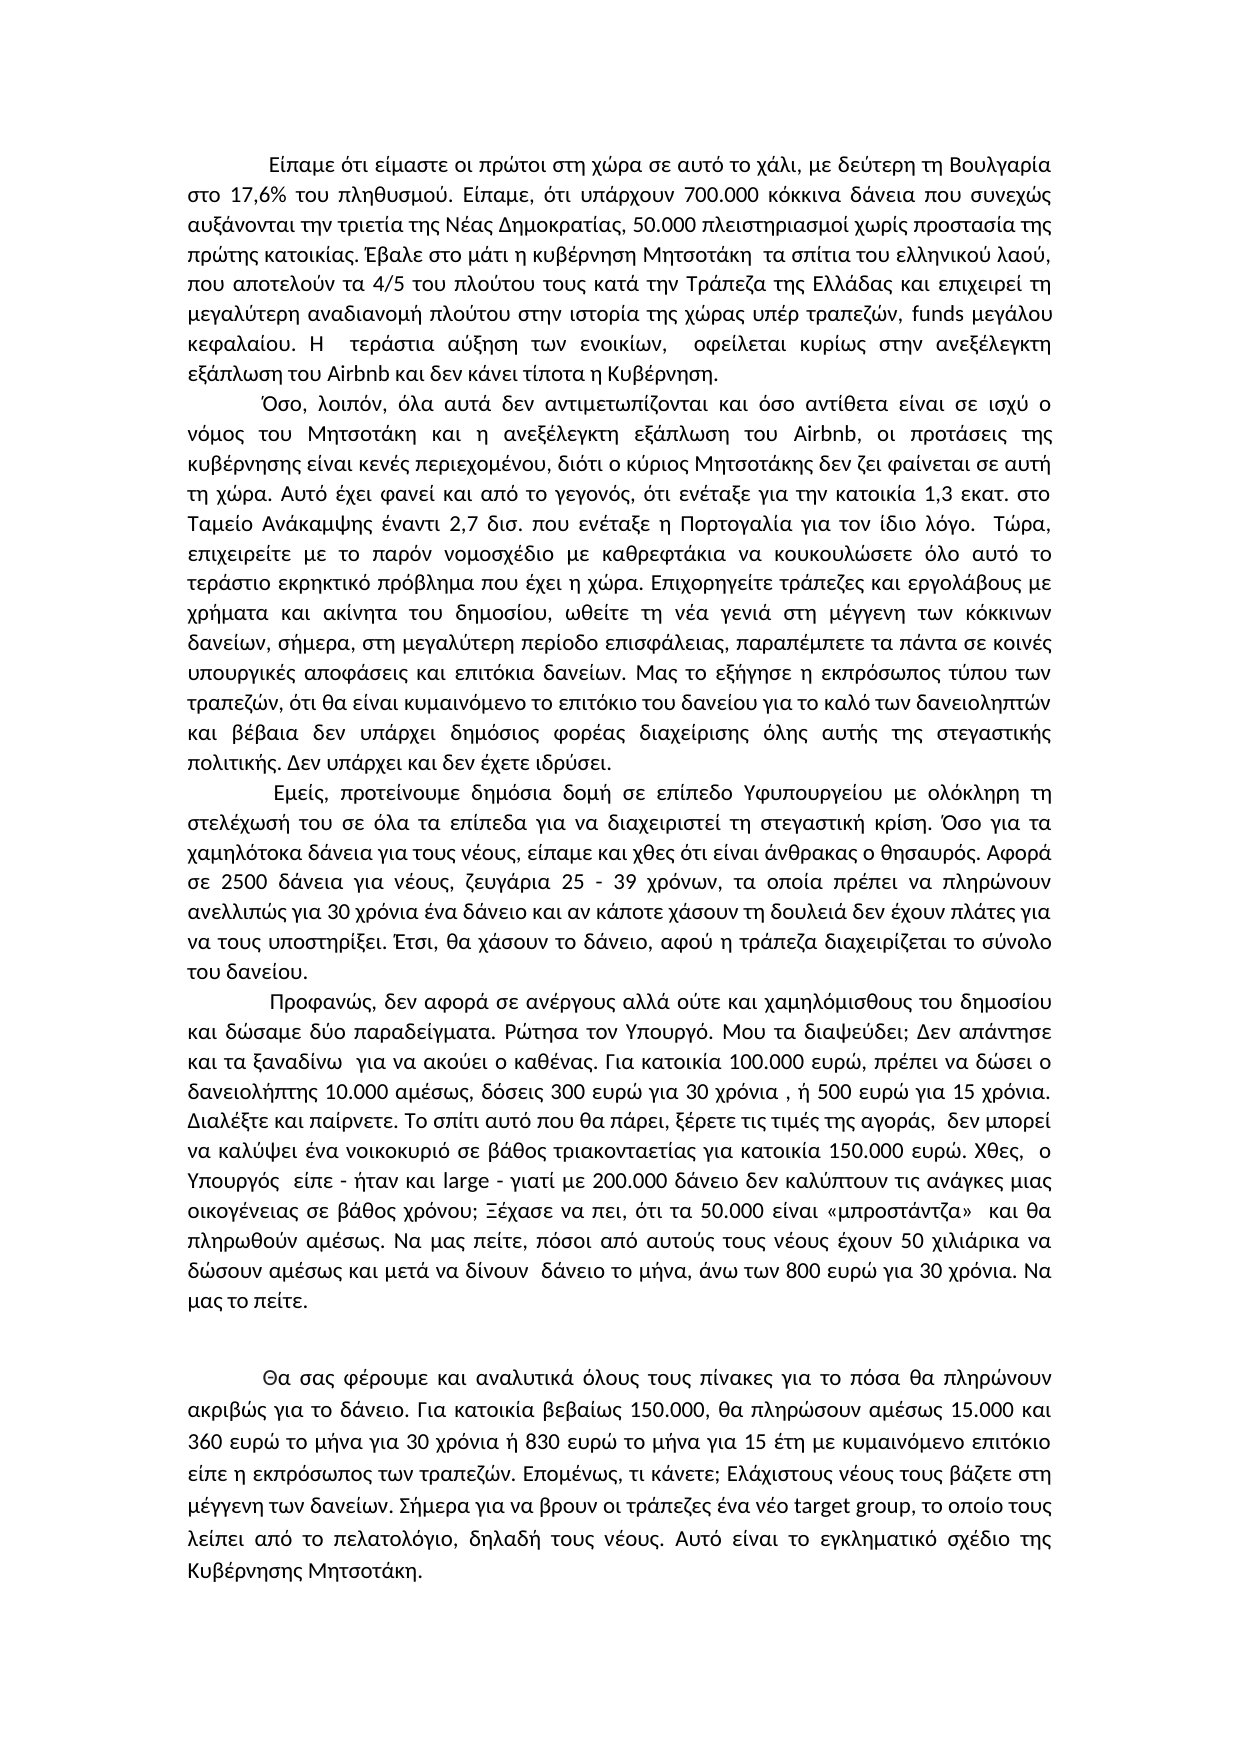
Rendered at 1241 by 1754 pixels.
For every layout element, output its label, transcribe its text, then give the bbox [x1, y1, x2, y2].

text Εμείς, προτείνουμε δημόσια δομή σε επίπεδο Υφυπουργείου με ολόκληρη τη στελέχωσή του σε όλα τα επίπεδα για να διαχειριστεί τη στεγαστική κρίση. Όσο για τα χαμηλότοκα δάνεια για τους νέους, είπαμε και χθες ότι είναι άνθρακας ο θησαυρός. Αφορά σε 2500 δάνεια για νέους, ζευγάρια 25 - 39 χρόνων, τα οποία πρέπει να πληρώνουν ανελλιπώς για 30 χρόνια ένα δάνειο και αν κάποτε χάσουν τη δουλειά δεν έχουν πλάτες για να τους υποστηρίξει. Έτσι, θα χάσουν το δάνειο, αφού η τράπεζα διαχειρίζεται το σύνολο του δανείου. [187, 778, 1053, 985]
text Όσο, λοιπόν, όλα αυτά δεν αντιμετωπίζονται και όσο αντίθετα είναι σε ισχύ ο νόμος του Μητσοτάκη και η ανεξέλεγκτη εξάπλωση του Airbnb, οι προτάσεις της κυβέρνησης είναι κενές περιεχομένου, διότι ο κύριος Μητσοτάκης δεν ζει φαίνεται σε αυτή τη χώρα. Αυτό έχει φανεί και από το γεγονός, ότι ενέταξε για την κατοικία 1,3 εκατ. στο Ταμείο Ανάκαμψης έναντι 2,7 δισ. που ενέταξε η Πορτογαλία για τον ίδιο λόγο. Τώρα, επιχειρείτε με το παρόν νομοσχέδιο με καθρεφτάκια να κουκουλώσετε όλο αυτό το τεράστιο εκρηκτικό πρόβλημα που έχει η χώρα. Επιχορηγείτε τράπεζες και εργολάβους με χρήματα και ακίνητα του δημοσίου, ωθείτε τη νέα γενιά στη μέγγενη των κόκκινων δανείων, σήμερα, στη μεγαλύτερη περίοδο επισφάλειας, παραπέμπετε τα πάντα σε κοινές υπουργικές αποφάσεις και επιτόκια δανείων. Μας το εξήγησε η εκπρόσωπος τύπου των τραπεζών, ότι θα είναι κυμαινόμενο το επιτόκιο του δανείου για το καλό των δανειοληπτών και βέβαια δεν υπάρχει δημόσιος φορέας διαχείρισης όλης αυτής της στεγαστικής πολιτικής. Δεν υπάρχει και δεν έχετε ιδρύσει. [187, 389, 1053, 776]
text Είπαμε ότι είμαστε οι πρώτοι στη χώρα σε αυτό το χάλι, με δεύτερη τη Βουλγαρία στο 17,6% του πληθυσμού. Είπαμε, ότι υπάρχουν 700.000 κόκκινα δάνεια που συνεχώς αυξάνονται την τριετία της Νέας Δημοκρατίας, 50.000 πλειστηριασμοί χωρίς προστασία της πρώτης κατοικίας. Έβαλε στο μάτι η κυβέρνηση Μητσοτάκη τα σπίτια του ελληνικού λαού, που αποτελούν τα 4/5 του πλούτου τους κατά την Τράπεζα της Ελλάδας και επιχειρεί τη μεγαλύτερη αναδιανομή πλούτου στην ιστορία της χώρας υπέρ τραπεζών, funds μεγάλου κεφαλαίου. Η τεράστια αύξηση των ενοικίων, οφείλεται κυρίως στην ανεξέλεγκτη εξάπλωση του Airbnb και δεν κάνει τίποτα η Κυβέρνηση. [187, 150, 1053, 387]
text Θα σας φέρουμε και αναλυτικά όλους τους πίνακες για το πόσα θα πληρώνουν ακριβώς για το δάνειο. Για κατοικία βεβαίως 150.000, θα πληρώσουν αμέσως 15.000 και 360 ευρώ το μήνα για 30 χρόνια ή 830 ευρώ το μήνα για 15 έτη με κυμαινόμενο επιτόκιο είπε η εκπρόσωπος των τραπεζών. Επομένως, τι κάνετε; Ελάχιστους νέους τους βάζετε στη μέγγενη των δανείων. Σήμερα για να βρουν οι τράπεζες ένα νέο target group, το οποίο τους λείπει από το πελατολόγιο, δηλαδή τους νέους. Αυτό είναι το εγκληματικό σχέδιο της Κυβέρνησης Μητσοτάκη. [187, 1363, 1053, 1584]
text Προφανώς, δεν αφορά σε ανέργους αλλά ούτε και χαμηλόμισθους του δημοσίου και δώσαμε δύο παραδείγματα. Ρώτησα τον Υπουργό. Μου τα διαψεύδει; Δεν απάντησε και τα ξαναδίνω για να ακούει ο καθένας. Για κατοικία 100.000 ευρώ, πρέπει να δώσει ο δανειολήπτης 10.000 αμέσως, δόσεις 300 ευρώ για 30 χρόνια , ή 500 ευρώ για 15 χρόνια. Διαλέξτε και παίρνετε. Το σπίτι αυτό που θα πάρει, ξέρετε τις τιμές της αγοράς, δεν μπορεί να καλύψει ένα νοικοκυριό σε βάθος τριακονταετίας για κατοικία 150.000 ευρώ. Χθες, ο Υπουργός είπε - ήταν και large - γιατί με 200.000 δάνειο δεν καλύπτουν τις ανάγκες μιας οικογένειας σε βάθος χρόνου; Ξέχασε να πει, ότι τα 50.000 είναι «μπροστάντζα» και θα πληρωθούν αμέσως. Να μας πείτε, πόσοι από αυτούς τους νέους έχουν 50 χιλιάρικα να δώσουν αμέσως και μετά να δίνουν δάνειο το μήνα, άνω των 800 ευρώ για 30 χρόνια. Να μας το πείτε. [187, 987, 1053, 1314]
